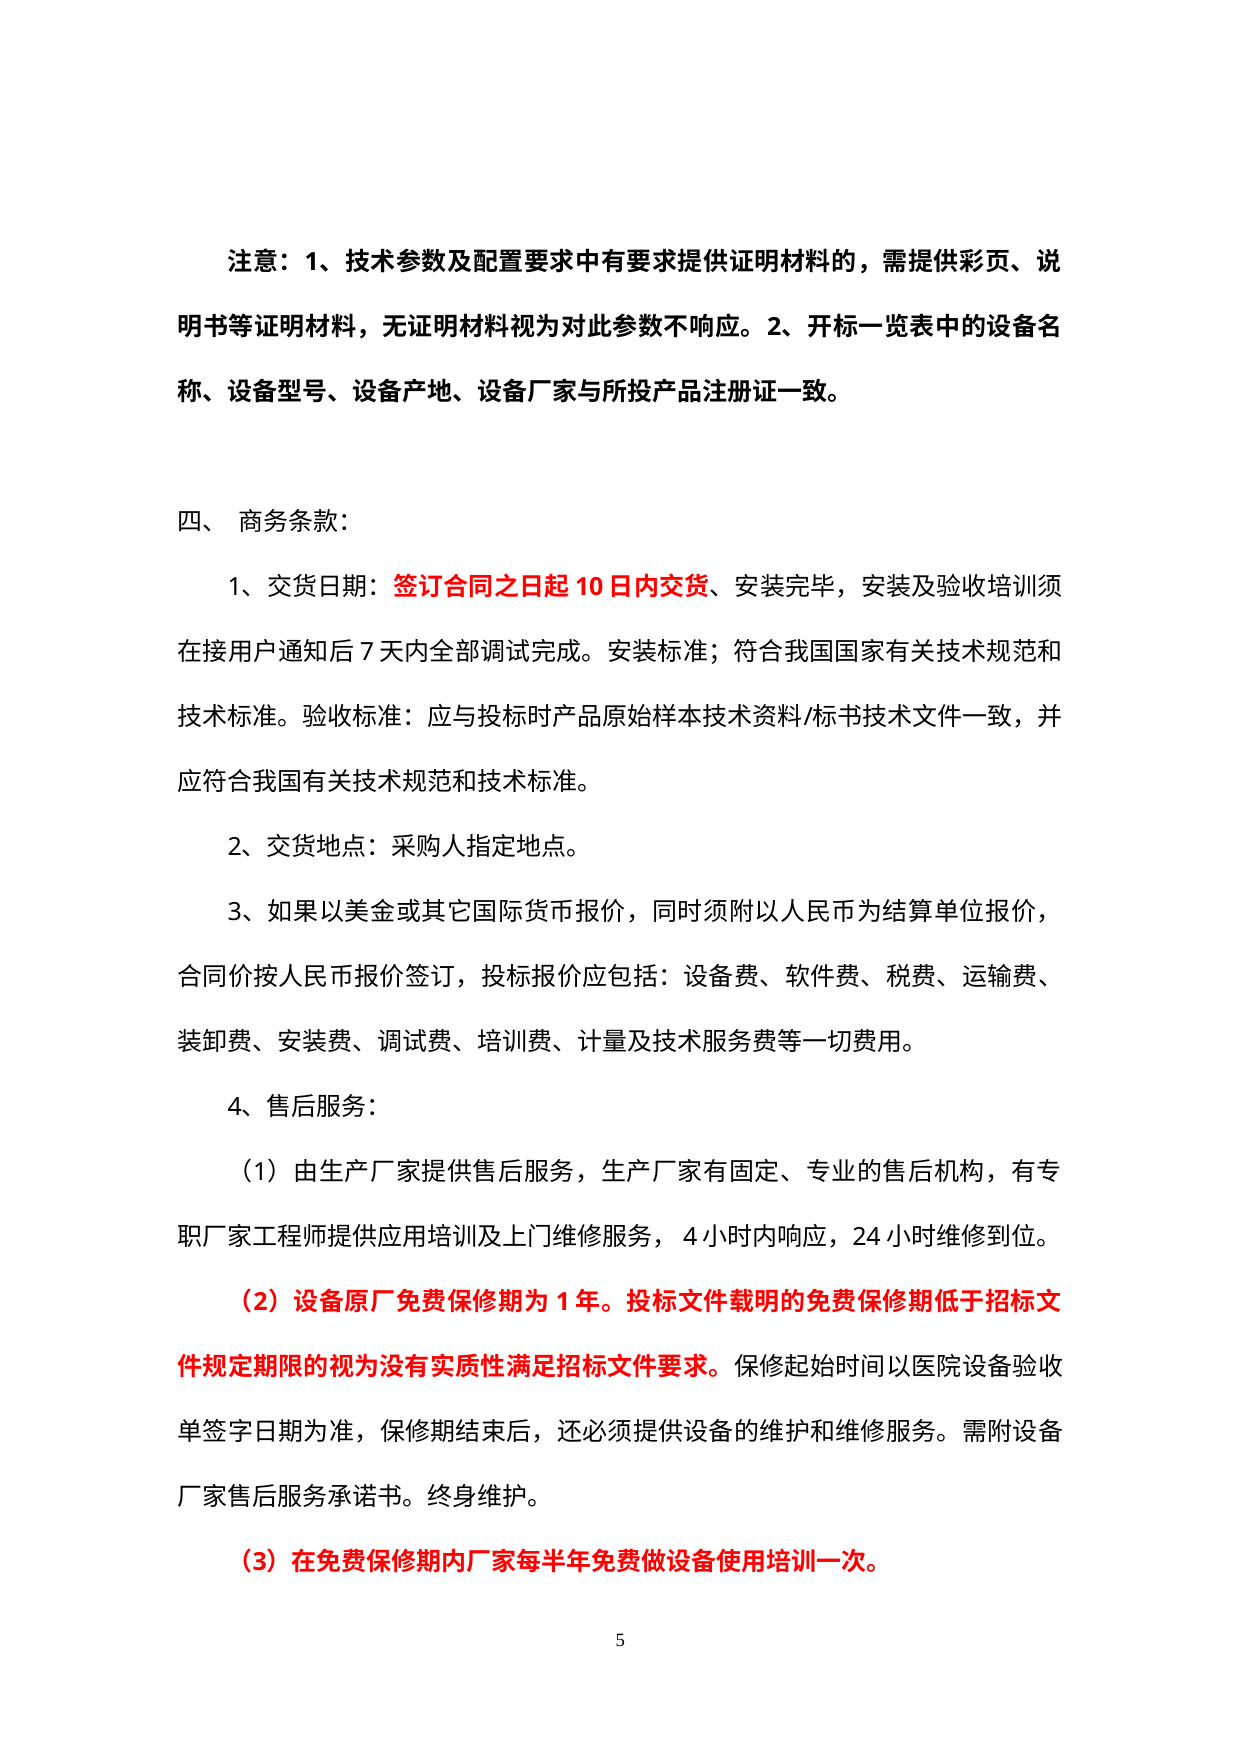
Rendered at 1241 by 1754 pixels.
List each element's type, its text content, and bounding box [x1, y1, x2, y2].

text （1）由生产厂家提供售后服务，生产厂家有固定、专业的售后机构，有专职厂家工程师提供应用培训及上门维修服务， 4小时内响应，24小时维修到位。 [177, 1137, 1063, 1267]
text 3、如果以美金或其它国际货币报价，同时须附以人民币为结算单位报价，合同价按人民币报价签订，投标报价应包括：设备费、软件费、税费、运输费、装卸费、安装费、调试费、培训费、计量及技术服务费等一切费用。 [177, 877, 1063, 1072]
text 4、售后服务： [177, 1072, 1063, 1137]
text 1、交货日期：签订合同之日起10日内交货、安装完毕，安装及验收培训须在接用户通知后7天内全部调试完成。安装标准；符合我国国家有关技术规范和技术标准。验收标准：应与投标时产品原始样本技术资料/标书技术文件一致，并应符合我国有关技术规范和技术标准。 [177, 552, 1063, 812]
text 2、交货地点：采购人指定地点。 [177, 812, 1063, 877]
text 四、 商务条款： [177, 487, 1063, 552]
text （2）设备原厂免费保修期为1年。投标文件载明的免费保修期低于招标文件规定期限的视为没有实质性满足招标文件要求。保修起始时间以医院设备验收单签字日期为准，保修期结束后，还必须提供设备的维护和维修服务。需附设备厂家售后服务承诺书。终身维护。 [177, 1267, 1063, 1527]
text 注意：1、技术参数及配置要求中有要求提供证明材料的，需提供彩页、说明书等证明材料，无证明材料视为对此参数不响应。2、开标一览表中的设备名称、设备型号、设备产地、设备厂家与所投产品注册证一致。 [177, 227, 1063, 422]
text （3）在免费保修期内厂家每半年免费做设备使用培训一次。 [177, 1527, 1063, 1592]
